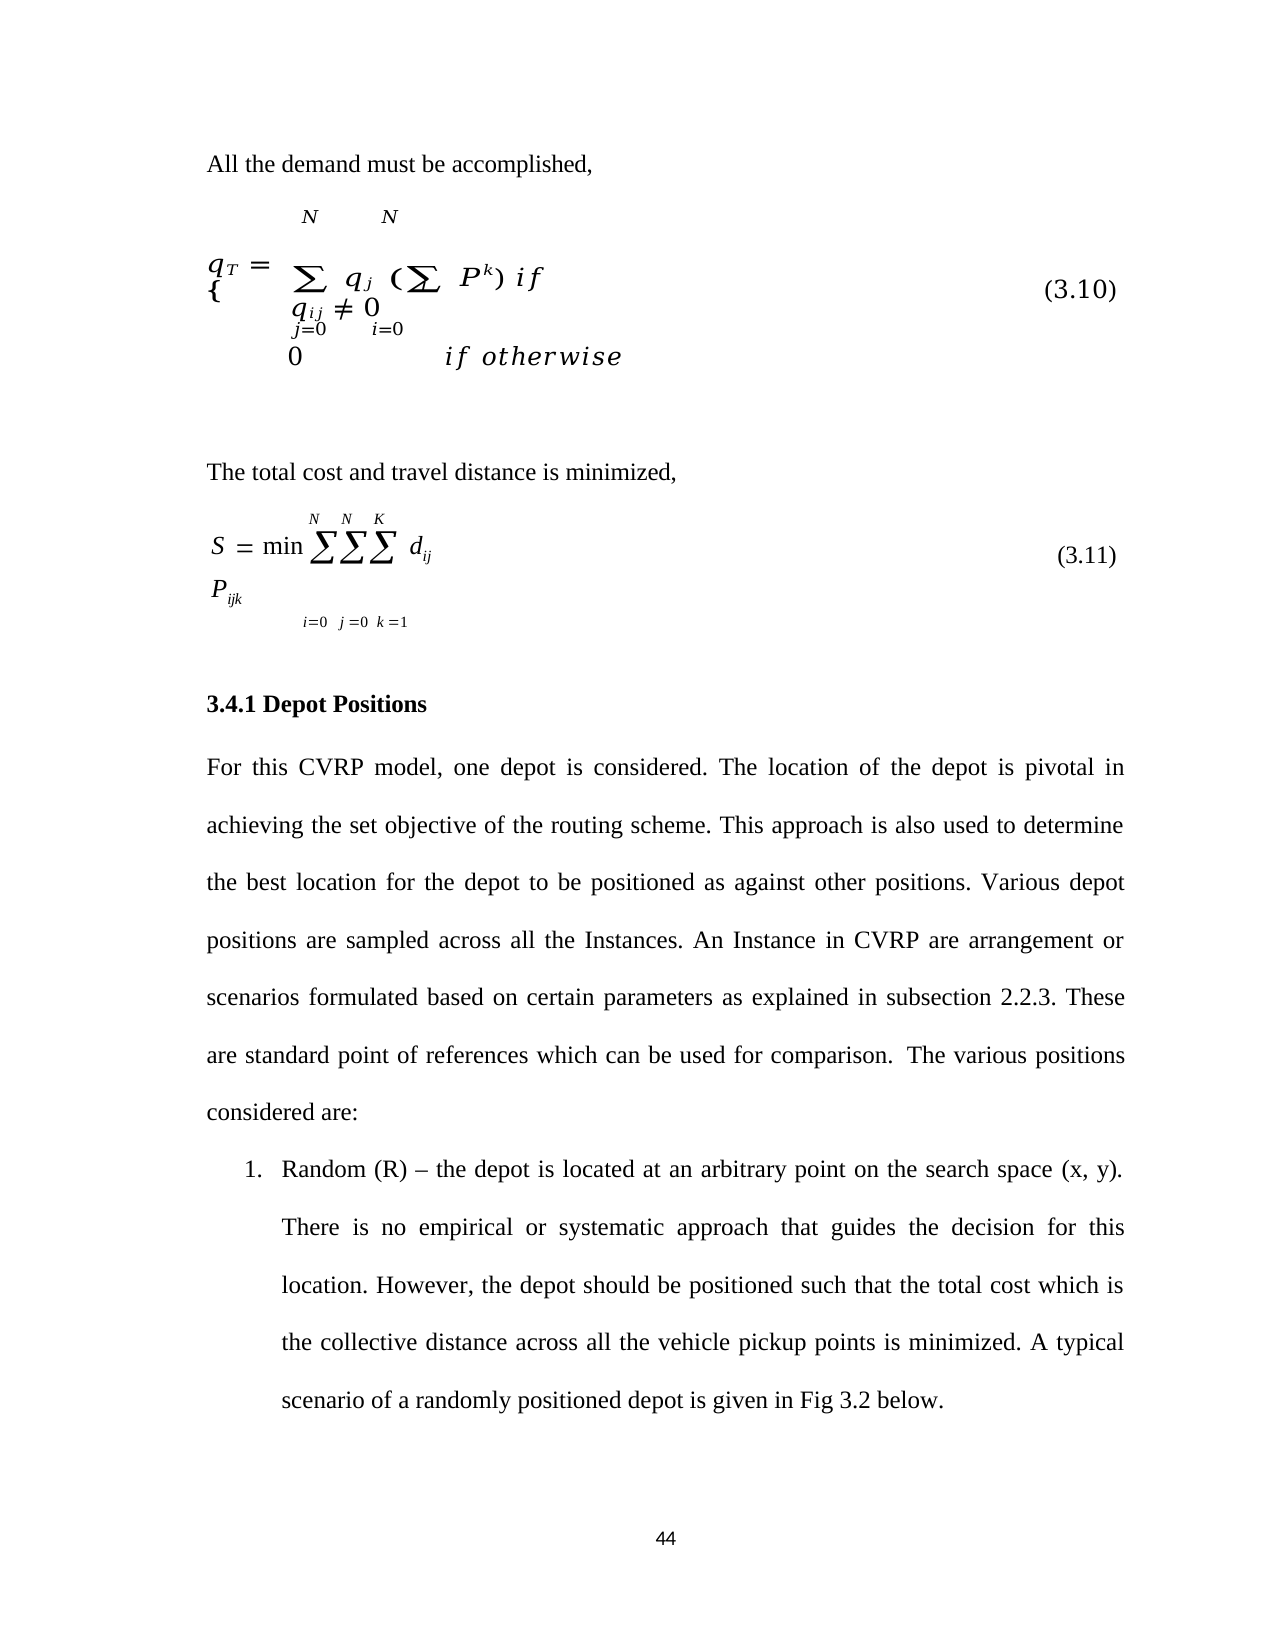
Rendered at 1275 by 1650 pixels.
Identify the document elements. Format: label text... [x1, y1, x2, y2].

text S  min  dij Pijk [211, 527, 461, 613]
list Random (R) – the depot is located at an arbitrary point on the search space (x, y). [244, 1155, 1275, 1183]
text 𝑗=0 𝑖=0 [291, 321, 1275, 339]
text All the demand must be accomplished, [206, 149, 1275, 178]
text (3.11) [899, 540, 1275, 569]
text There is no empirical or systematic approach that guides the decision for this location. However, the depot should be positioned such that the total cost which is the collective distance across all the vehicle pickup points is minimized. A typical scenario of a randomly positioned depot is given in Fig 3.2 below. [281, 1212, 1125, 1413]
text (3.10) [892, 277, 1269, 303]
text 0 𝑖𝑓 𝑜𝑡ℎ𝑒𝑟𝑤𝑖𝑠𝑒 [287, 340, 1275, 370]
text For this CVRP model, one depot is considered. The location of the depot is pivotal in achieving the set objective of the routing scheme. This approach is also used to determine the best location for the depot to be positioned as against other positions. Various depot positions are sampled across all the Instances. An Instance in CVRP are arrangement or scenarios formulated based on certain parameters as explained in subsection 2.2.3. These are standard point of references which can be used for comparison. The various positions considered are: [206, 752, 1126, 1126]
text ∑ 𝑞𝑗 (∑ 𝑃𝑘) 𝑖𝑓 𝑞𝑖𝑗 ≠ 0 [290, 261, 585, 321]
text i0 j 0 k 1 [303, 613, 1275, 631]
text The total cost and travel distance is minimized, [206, 457, 1275, 486]
text 𝑁 𝑁 [300, 206, 1275, 227]
subtitle Depot Positions [206, 689, 1275, 718]
text 𝑞𝑇 = { [206, 252, 287, 304]
